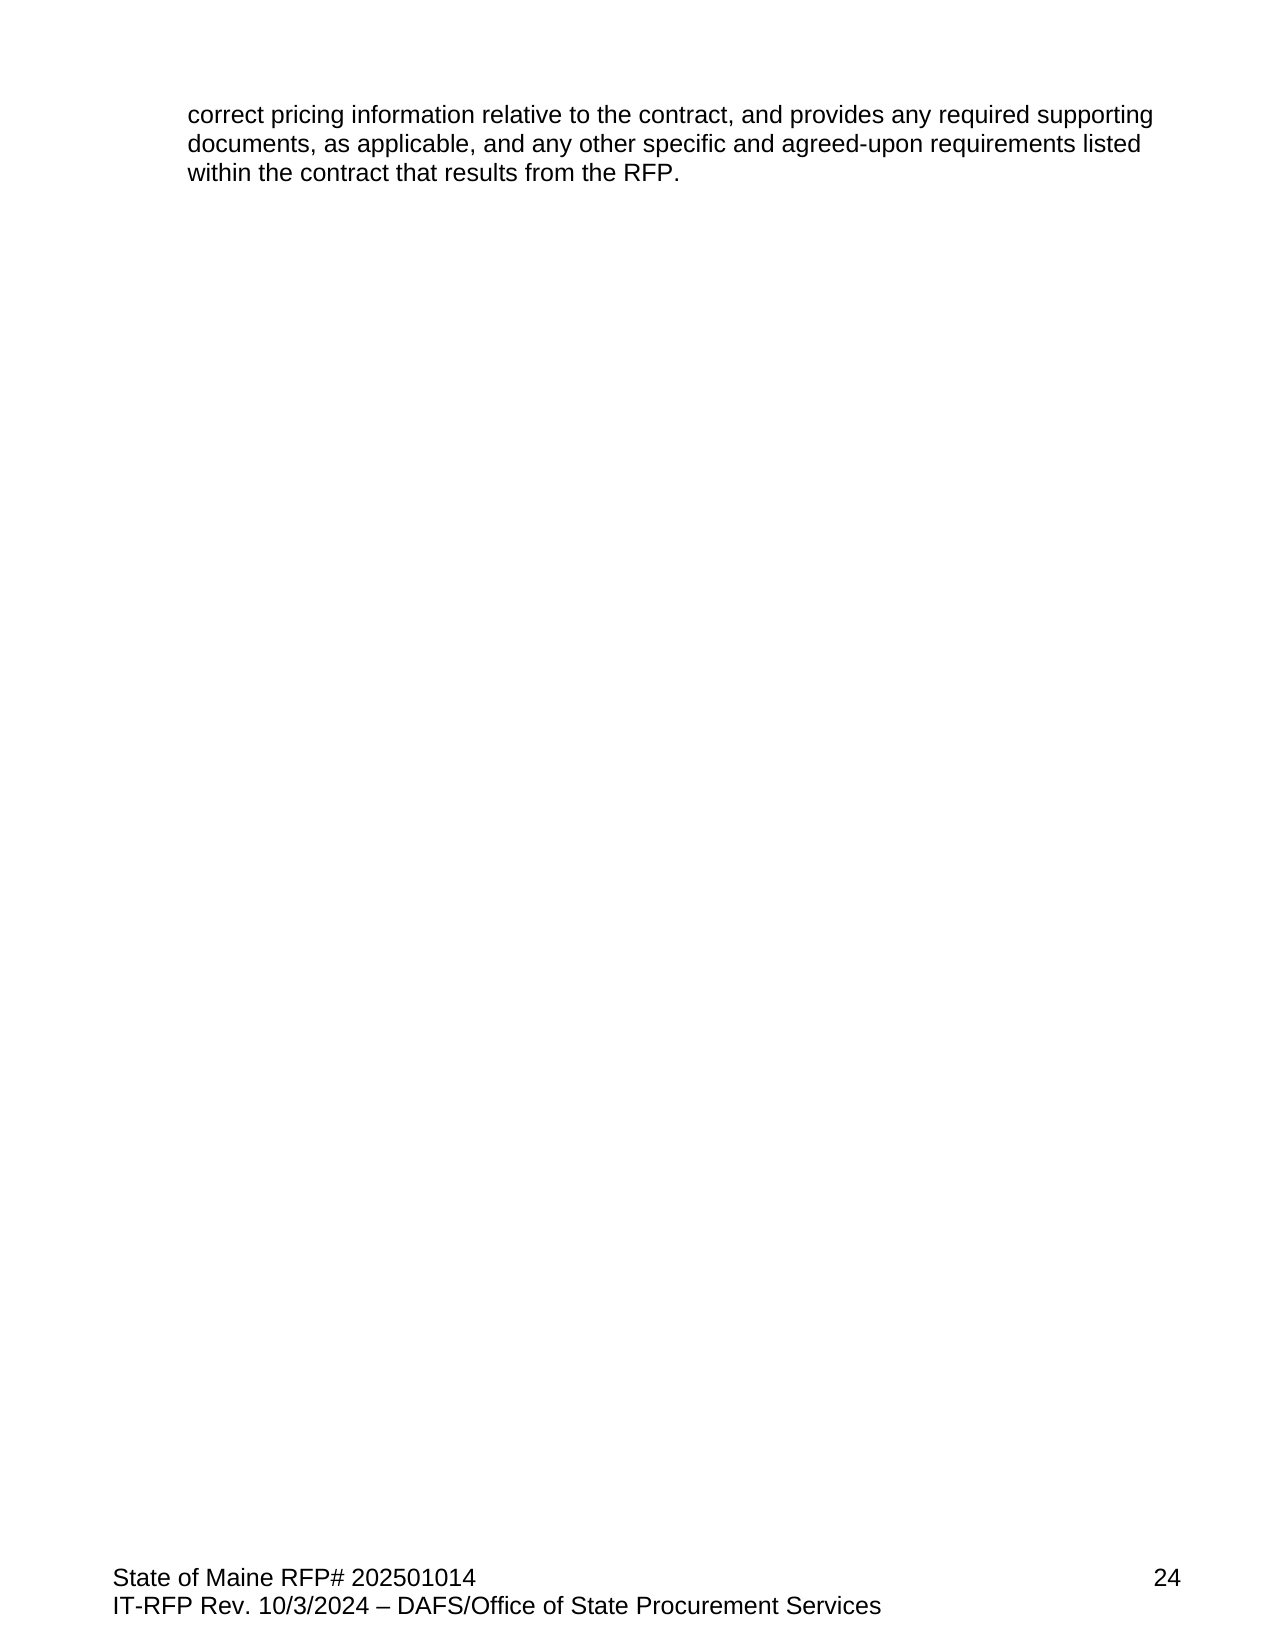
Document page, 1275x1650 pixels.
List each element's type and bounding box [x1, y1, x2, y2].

text [187, 100, 1181, 187]
